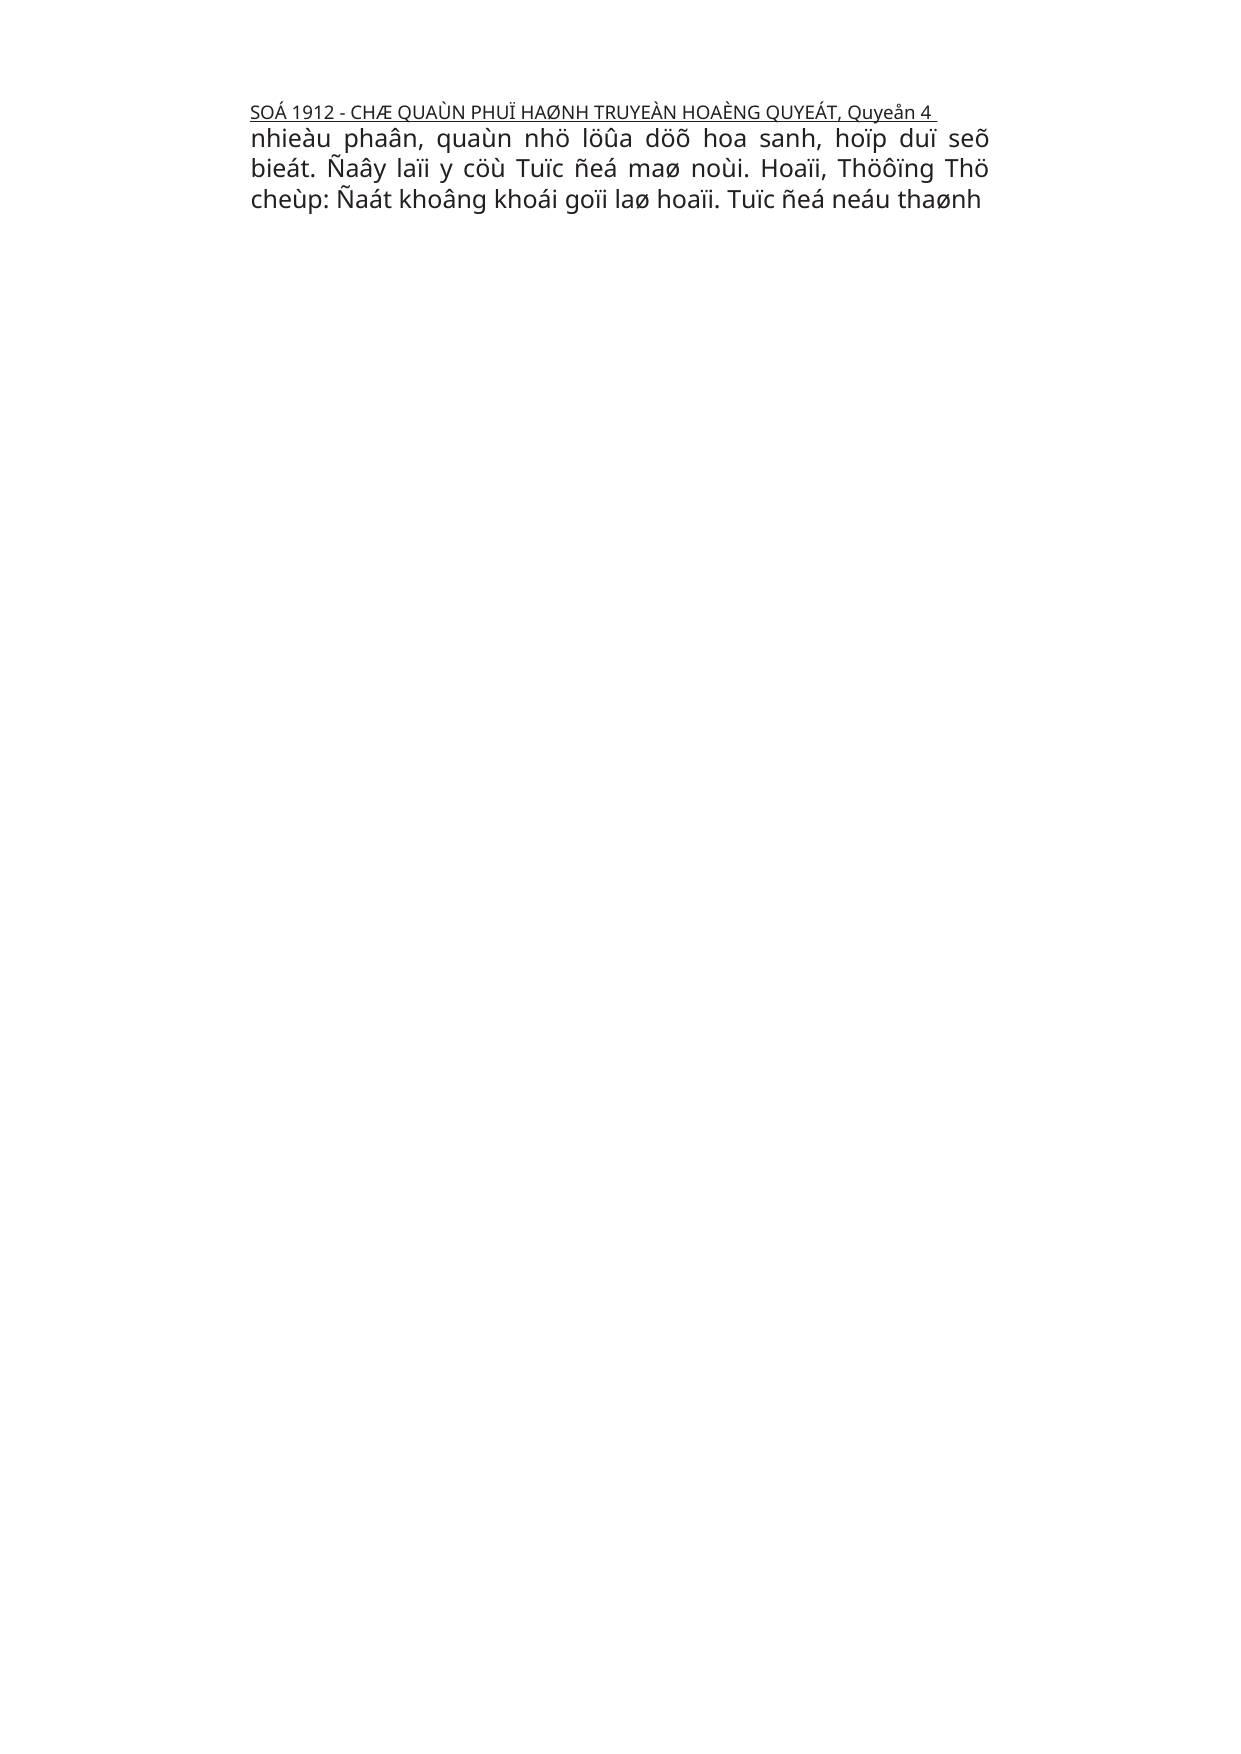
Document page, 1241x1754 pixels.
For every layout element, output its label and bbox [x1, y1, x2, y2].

text [250, 123, 990, 216]
